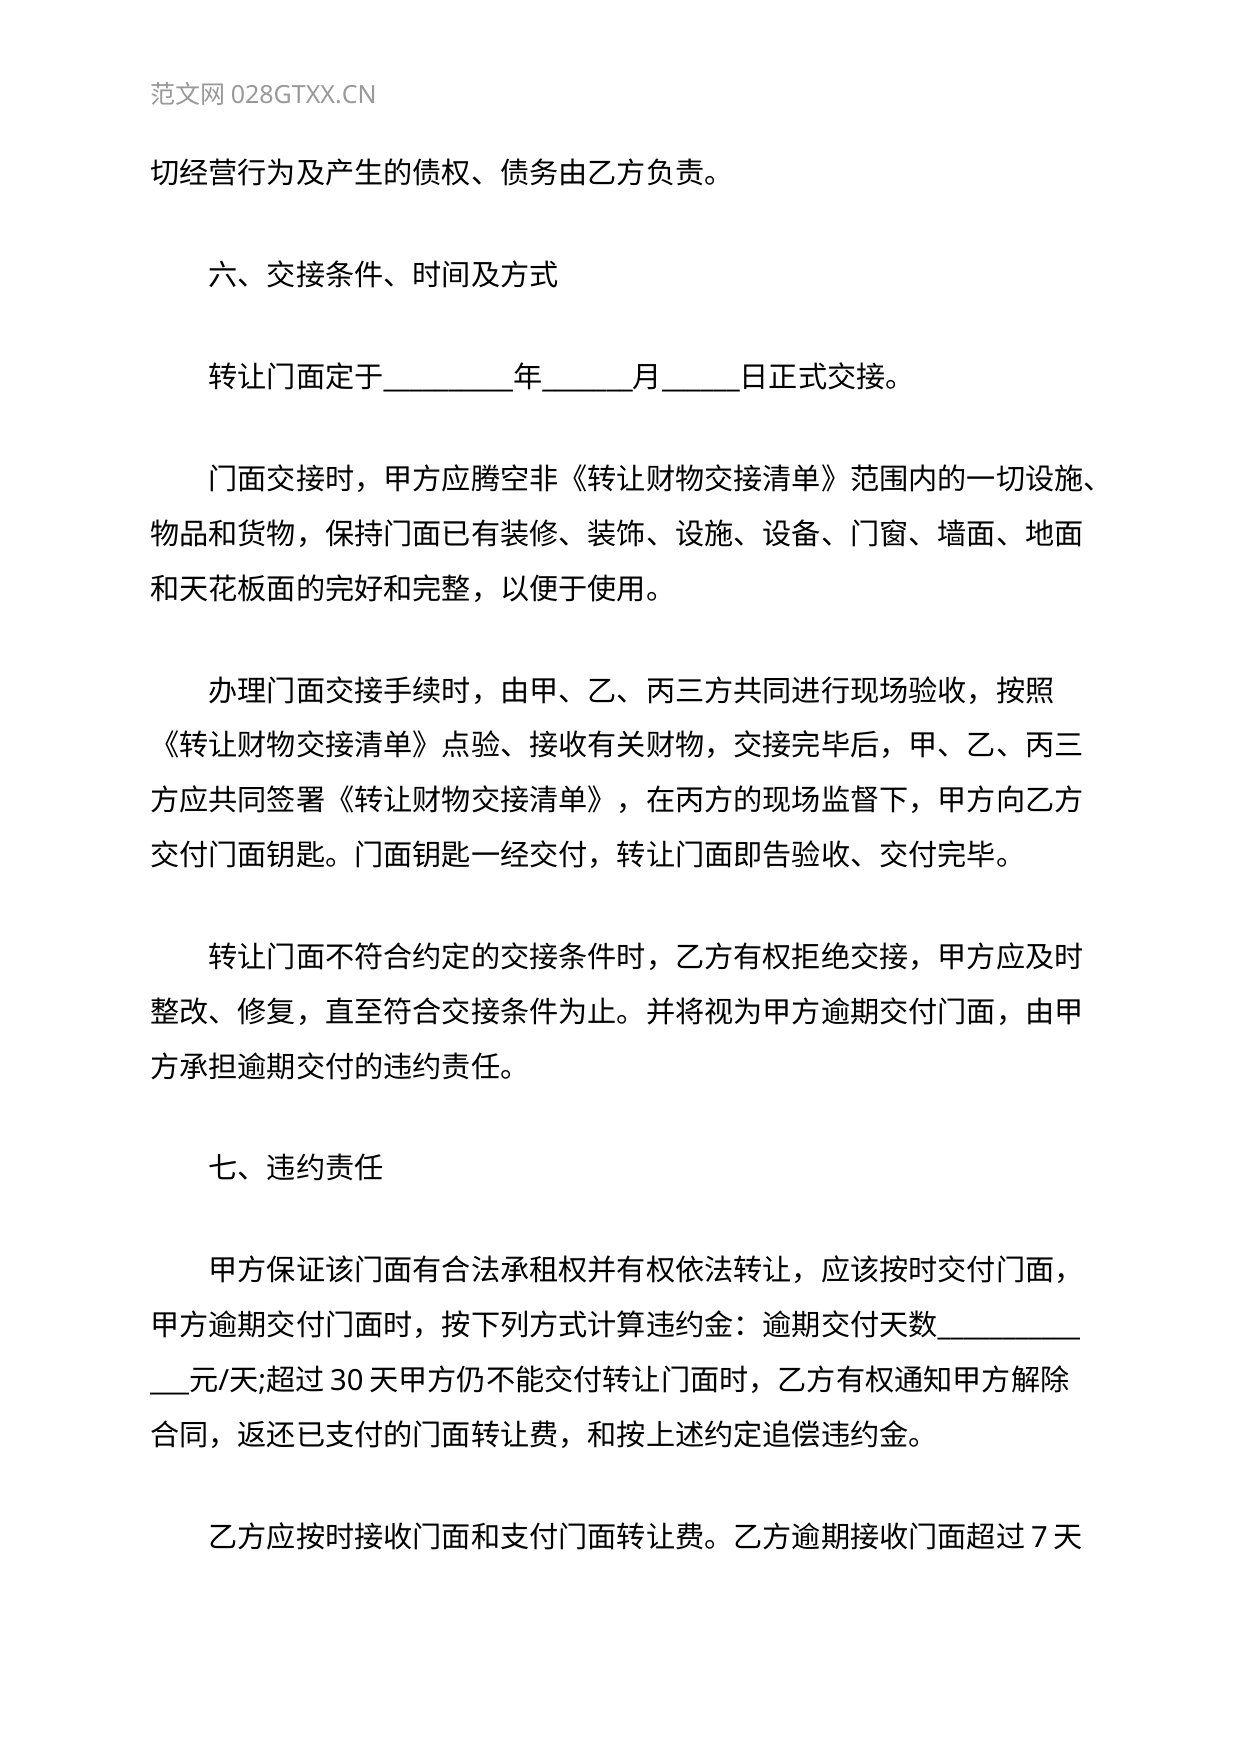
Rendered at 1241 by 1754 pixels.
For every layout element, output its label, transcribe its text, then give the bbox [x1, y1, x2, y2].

text 转让门面不符合约定的交接条件时，乙方有权拒绝交接，甲方应及时整改、修复，直至符合交接条件为止。并将视为甲方逾期交付门面，由甲方承担逾期交付的违约责任。 [150, 933, 1090, 1086]
text 七、违约责任 [150, 1145, 1090, 1187]
text 办理门面交接手续时，由甲、乙、丙三方共同进行现场验收，按照《转让财物交接清单》点验、接收有关财物，交接完毕后，甲、乙、丙三方应共同签署《转让财物交接清单》，在丙方的现场监督下，甲方向乙方交付门面钥匙。门面钥匙一经交付，转让门面即告验收、交付完毕。 [150, 667, 1090, 874]
text 转让门面定于__________年_______月______日正式交接。 [150, 353, 1090, 396]
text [150, 150, 1090, 192]
text 六、交接条件、时间及方式 [150, 252, 1090, 294]
text 门面交接时，甲方应腾空非《转让财物交接清单》范围内的一切设施、物品和货物，保持门面已有装修、装饰、设施、设备、门窗、墙面、地面和天花板面的完好和完整，以便于使用。 [150, 456, 1090, 608]
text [150, 1513, 1090, 1556]
text 甲方保证该门面有合法承租权并有权依法转让，应该按时交付门面，甲方逾期交付门面时，按下列方式计算违约金：逾期交付天数______________元/天;超过30天甲方仍不能交付转让门面时，乙方有权通知甲方解除合同，返还已支付的门面转让费，和按上述约定追偿违约金。 [150, 1247, 1090, 1454]
